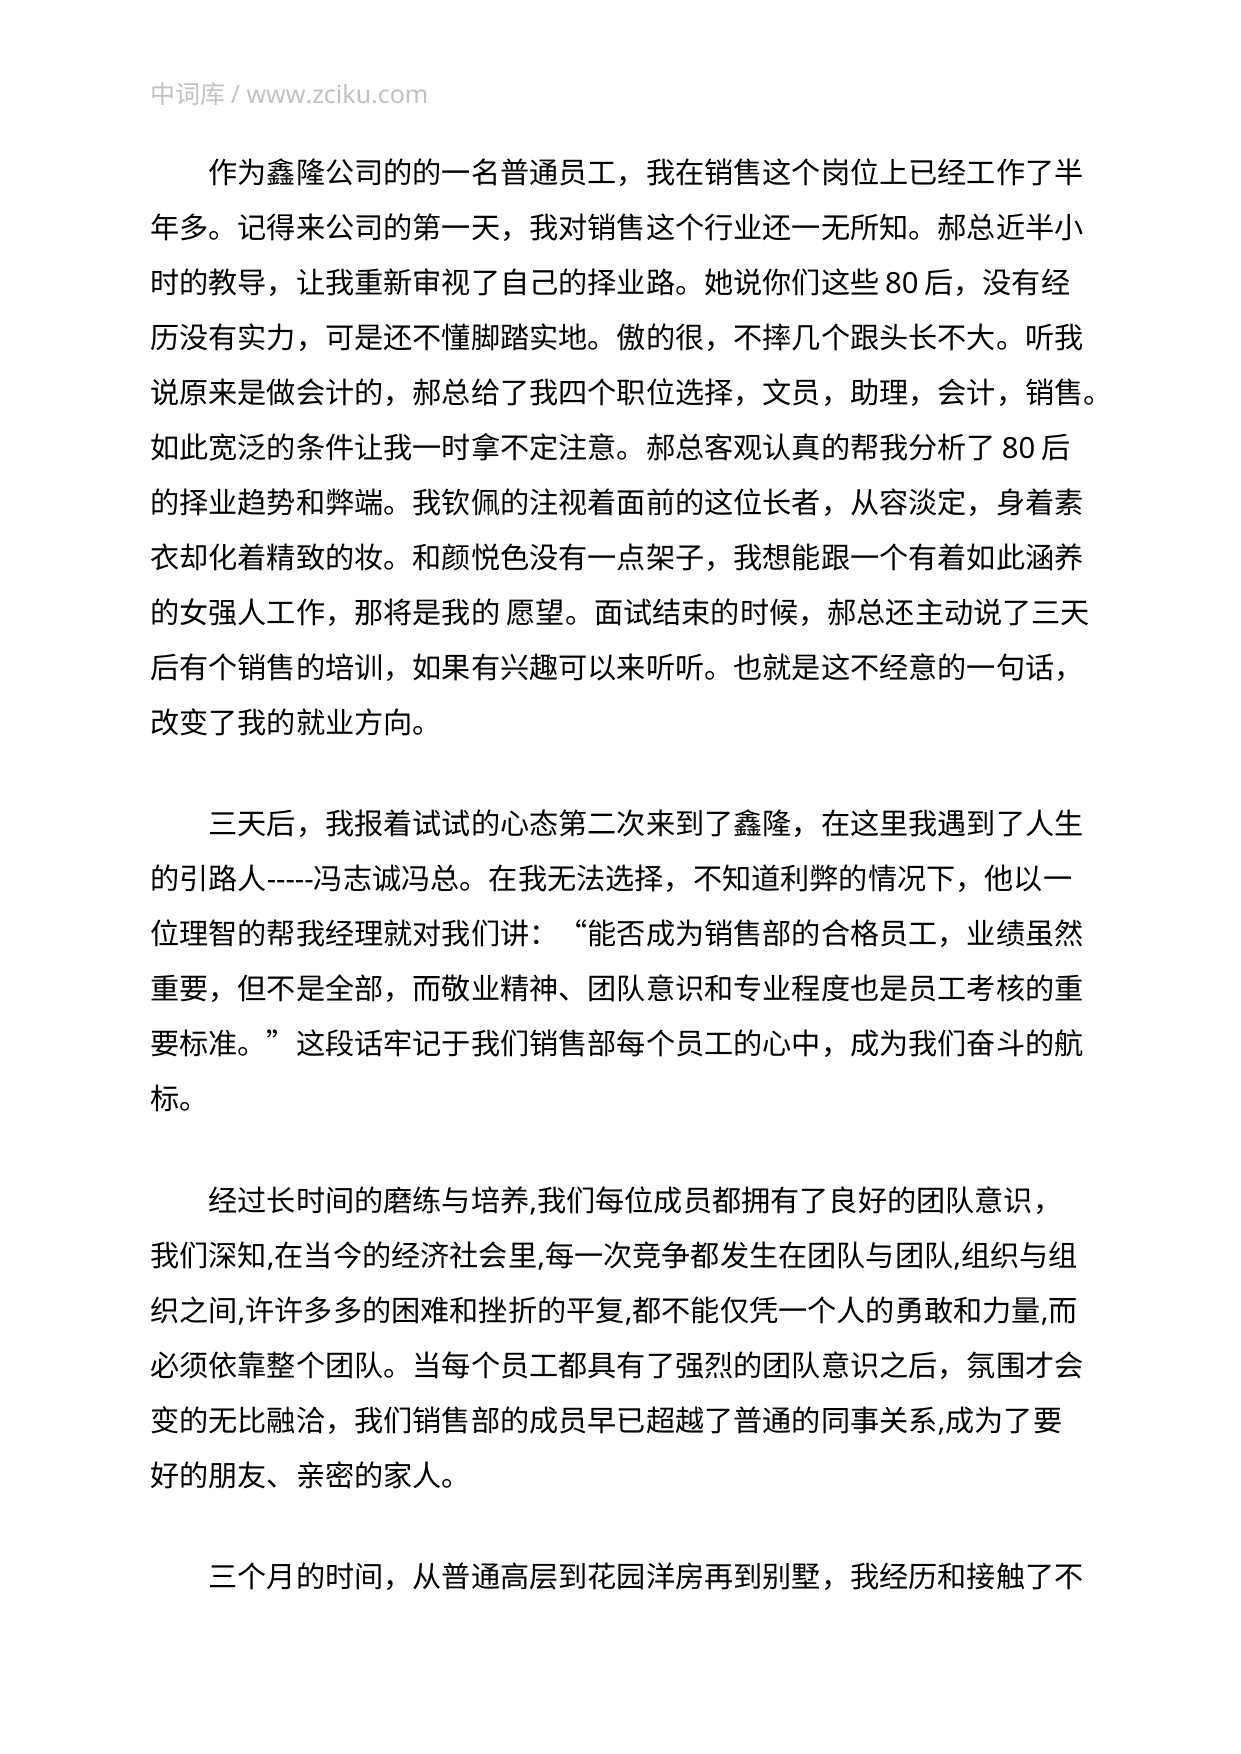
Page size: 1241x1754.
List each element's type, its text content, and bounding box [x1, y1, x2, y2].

text 三天后，我报着试试的心态第二次来到了鑫隆，在这里我遇到了人生的引路人-----冯志诚冯总。在我无法选择，不知道利弊的情况下，他以一位理智的帮我经理就对我们讲：“能否成为销售部的合格员工，业绩虽然重要，但不是全部，而敬业精神、团队意识和专业程度也是员工考核的重要标准。”这段话牢记于我们销售部每个员工的心中，成为我们奋斗的航标。 [150, 801, 1090, 1118]
text 经过长时间的磨练与培养,我们每位成员都拥有了良好的团队意识，我们深知,在当今的经济社会里,每一次竞争都发生在团队与团队,组织与组织之间,许许多多的困难和挫折的平复,都不能仅凭一个人的勇敢和力量,而必须依靠整个团队。当每个员工都具有了强烈的团队意识之后，氛围才会变的无比融洽，我们销售部的成员早已超越了普通的同事关系,成为了要好的朋友、亲密的家人。 [150, 1177, 1090, 1494]
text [150, 1554, 1090, 1596]
text 作为鑫隆公司的的一名普通员工，我在销售这个岗位上已经工作了半年多。记得来公司的第一天，我对销售这个行业还一无所知。郝总近半小时的教导，让我重新审视了自己的择业路。她说你们这些80后，没有经历没有实力，可是还不懂脚踏实地。傲的很，不摔几个跟头长不大。听我说原来是做会计的，郝总给了我四个职位选择，文员，助理，会计，销售。如此宽泛的条件让我一时拿不定注意。郝总客观认真的帮我分析了80后的择业趋势和弊端。我钦佩的注视着面前的这位长者，从容淡定，身着素衣却化着精致的妆。和颜悦色没有一点架子，我想能跟一个有着如此涵养的女强人工作，那将是我的 愿望。面试结束的时候，郝总还主动说了三天后有个销售的培训，如果有兴趣可以来听听。也就是这不经意的一句话，改变了我的就业方向。 [150, 150, 1090, 741]
